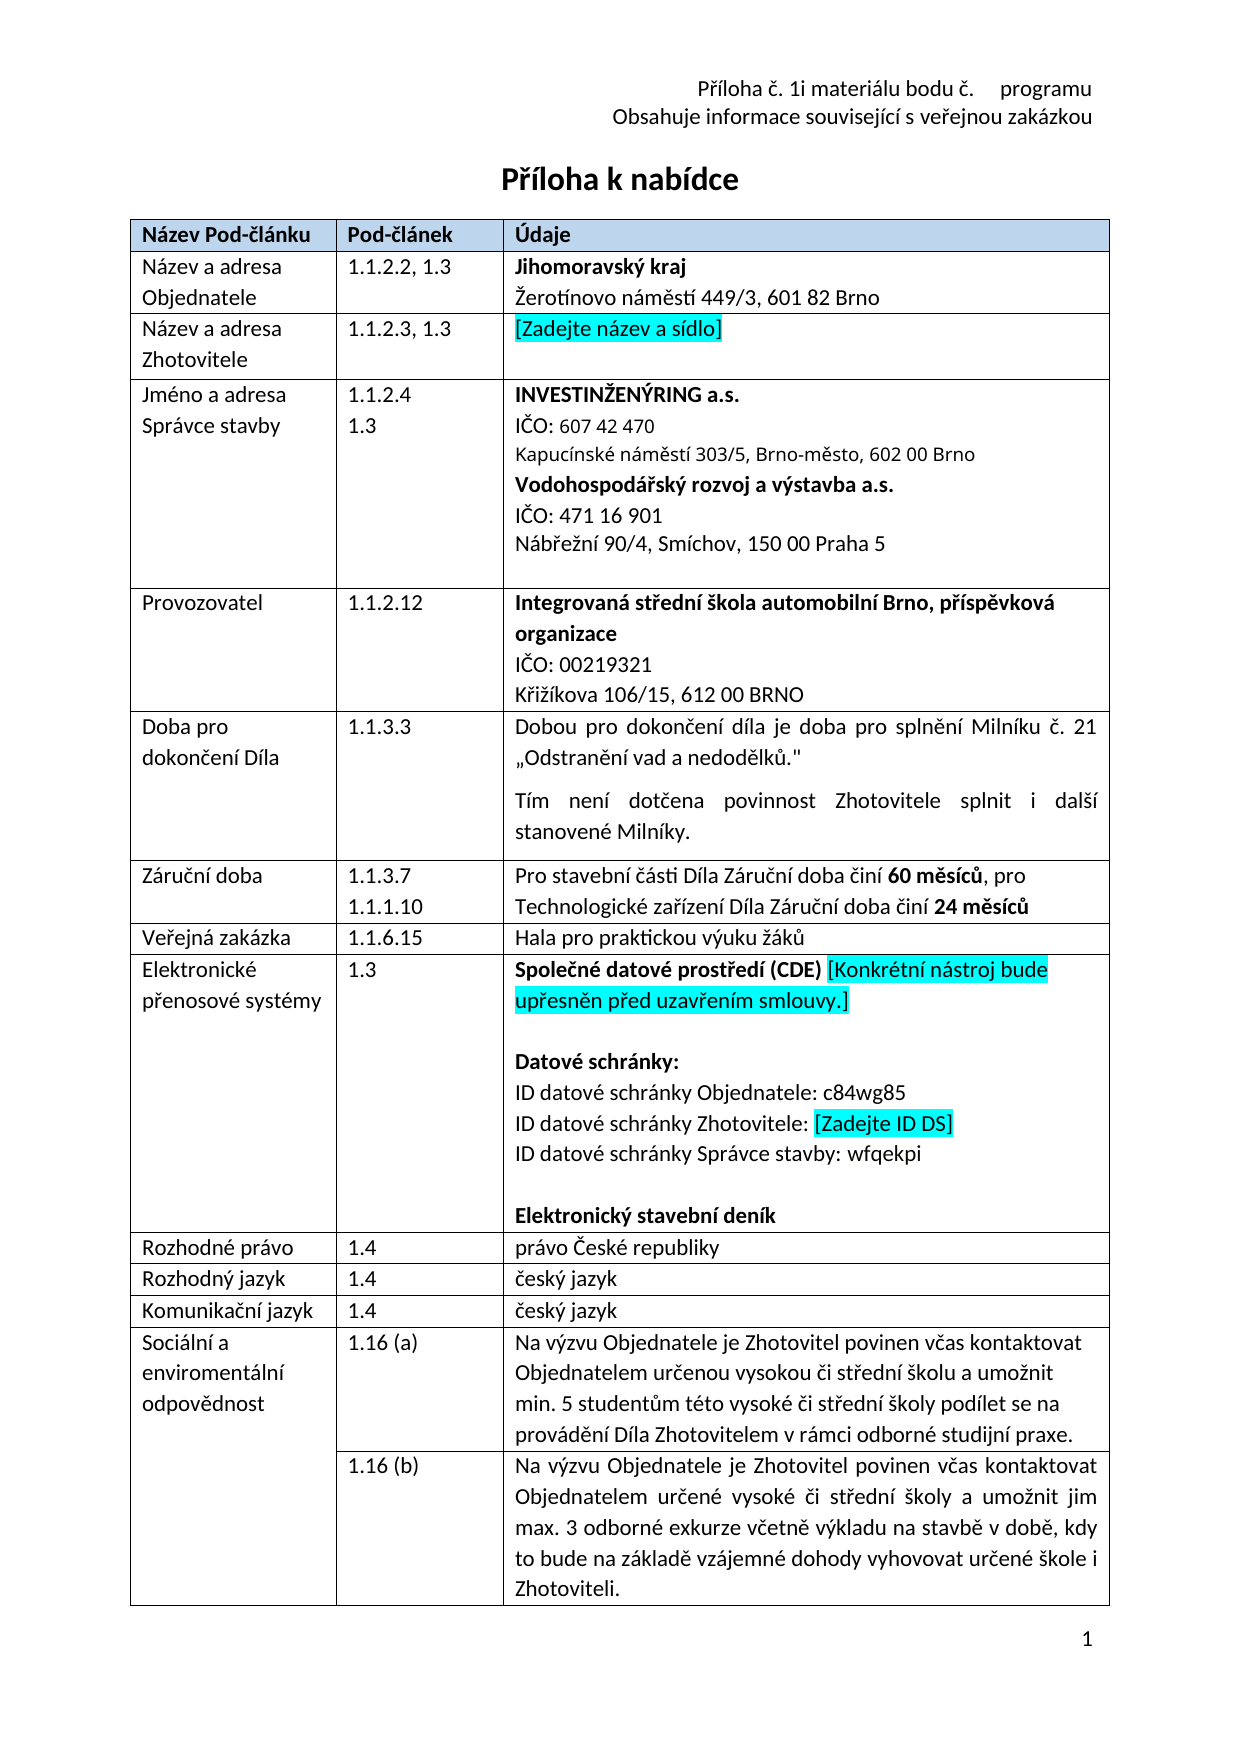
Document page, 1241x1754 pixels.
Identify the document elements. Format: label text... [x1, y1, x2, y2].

table_header Údaje [504, 220, 1109, 251]
table_cell Veřejná zakázka [131, 924, 336, 954]
table_cell 1.1.3.3 [337, 712, 503, 860]
table_cell 1.1.2.2, 1.3 [337, 252, 503, 313]
table_cell Na výzvu Objednatele je Zhotovitel povinen včas kontaktovat Objednatelem určenou vysokou či střední školu a umožnit min. 5 studentům této vysoké či střední školy podílet se na provádění Díla Zhotovitelem v rámci odborné studijní praxe. [504, 1328, 1109, 1451]
table_cell 1.16 (a) [337, 1328, 503, 1451]
table_cell Sociální a enviromentální odpovědnost [131, 1328, 336, 1605]
table_cell Jihomoravský kraj Žerotínovo náměstí 449/3, 601 82 Brno [504, 252, 1109, 313]
table_header Pod-článek [337, 220, 503, 251]
table_cell 1.16 (b) [337, 1452, 503, 1605]
table_cell Komunikační jazyk [131, 1296, 336, 1327]
text Příloha k nabídce [148, 158, 1093, 198]
table_cell 1.4 [337, 1264, 503, 1295]
table_cell Integrovaná střední škola automobilní Brno, příspěvková organizace IČO: 00219321 Křižíkova 106/15, 612 00 BRNO [504, 589, 1109, 711]
table_cell Jméno a adresa Správce stavby [131, 380, 336, 587]
table_cell Hala pro praktickou výuku žáků [504, 924, 1109, 954]
table_cell 1.1.2.4 1.3 [337, 380, 503, 587]
table_cell Rozhodný jazyk [131, 1264, 336, 1295]
table_cell 1.1.2.3, 1.3 [337, 314, 503, 379]
table_cell 1.1.6.15 [337, 924, 503, 954]
table_cell Záruční doba [131, 861, 336, 922]
table_cell Elektronické přenosové systémy [131, 955, 336, 1232]
table_cell 1.1.2.12 [337, 589, 503, 711]
table_cell Provozovatel [131, 589, 336, 711]
table_cell 1.4 [337, 1233, 503, 1263]
table_cell český jazyk [504, 1264, 1109, 1295]
table_cell právo České republiky [504, 1233, 1109, 1263]
table_cell Název a adresa Zhotovitele [131, 314, 336, 379]
table_cell Pro stavební části Díla Záruční doba činí 60 měsíců, pro Technologické zařízení Díla Záruční doba činí 24 měsíců [504, 861, 1109, 922]
table_cell INVESTINŽENÝRING a.s. IČO: 607 42 470 Kapucínské náměstí 303/5, Brno-město, 602 00 Brno Vodohospodářský rozvoj a výstavba a.s. IČO: 471 16 901 Nábřežní 90/4, Smíchov, 150 00 Praha 5 [504, 380, 1109, 587]
table_cell [Zadejte název a sídlo] [504, 314, 1109, 379]
table_cell Dobou pro dokončení díla je doba pro splnění Milníku č. 21 „Odstranění vad a nedodělků." Tím není dotčena povinnost Zhotovitele splnit i další stanovené Milníky. [504, 712, 1109, 860]
table_header Název Pod-článku [131, 220, 336, 251]
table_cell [504, 1452, 1109, 1605]
table_cell 1.4 [337, 1296, 503, 1327]
table_cell Doba pro dokončení Díla [131, 712, 336, 860]
table_cell Rozhodné právo [131, 1233, 336, 1263]
table_cell Společné datové prostředí (CDE) [Konkrétní nástroj bude upřesněn před uzavřením smlouvy.] Datové schránky: ID datové schránky Objednatele: c84wg85 ID datové schránky Zhotovitele: [Zadejte ID DS] ID datové schránky Správce stavby: wfqekpi Elektronický stavební deník [504, 955, 1109, 1232]
table_cell český jazyk [504, 1296, 1109, 1327]
table_cell Název a adresa Objednatele [131, 252, 336, 313]
table_cell 1.1.3.7 1.1.1.10 [337, 861, 503, 922]
table_cell 1.3 [337, 955, 503, 1232]
